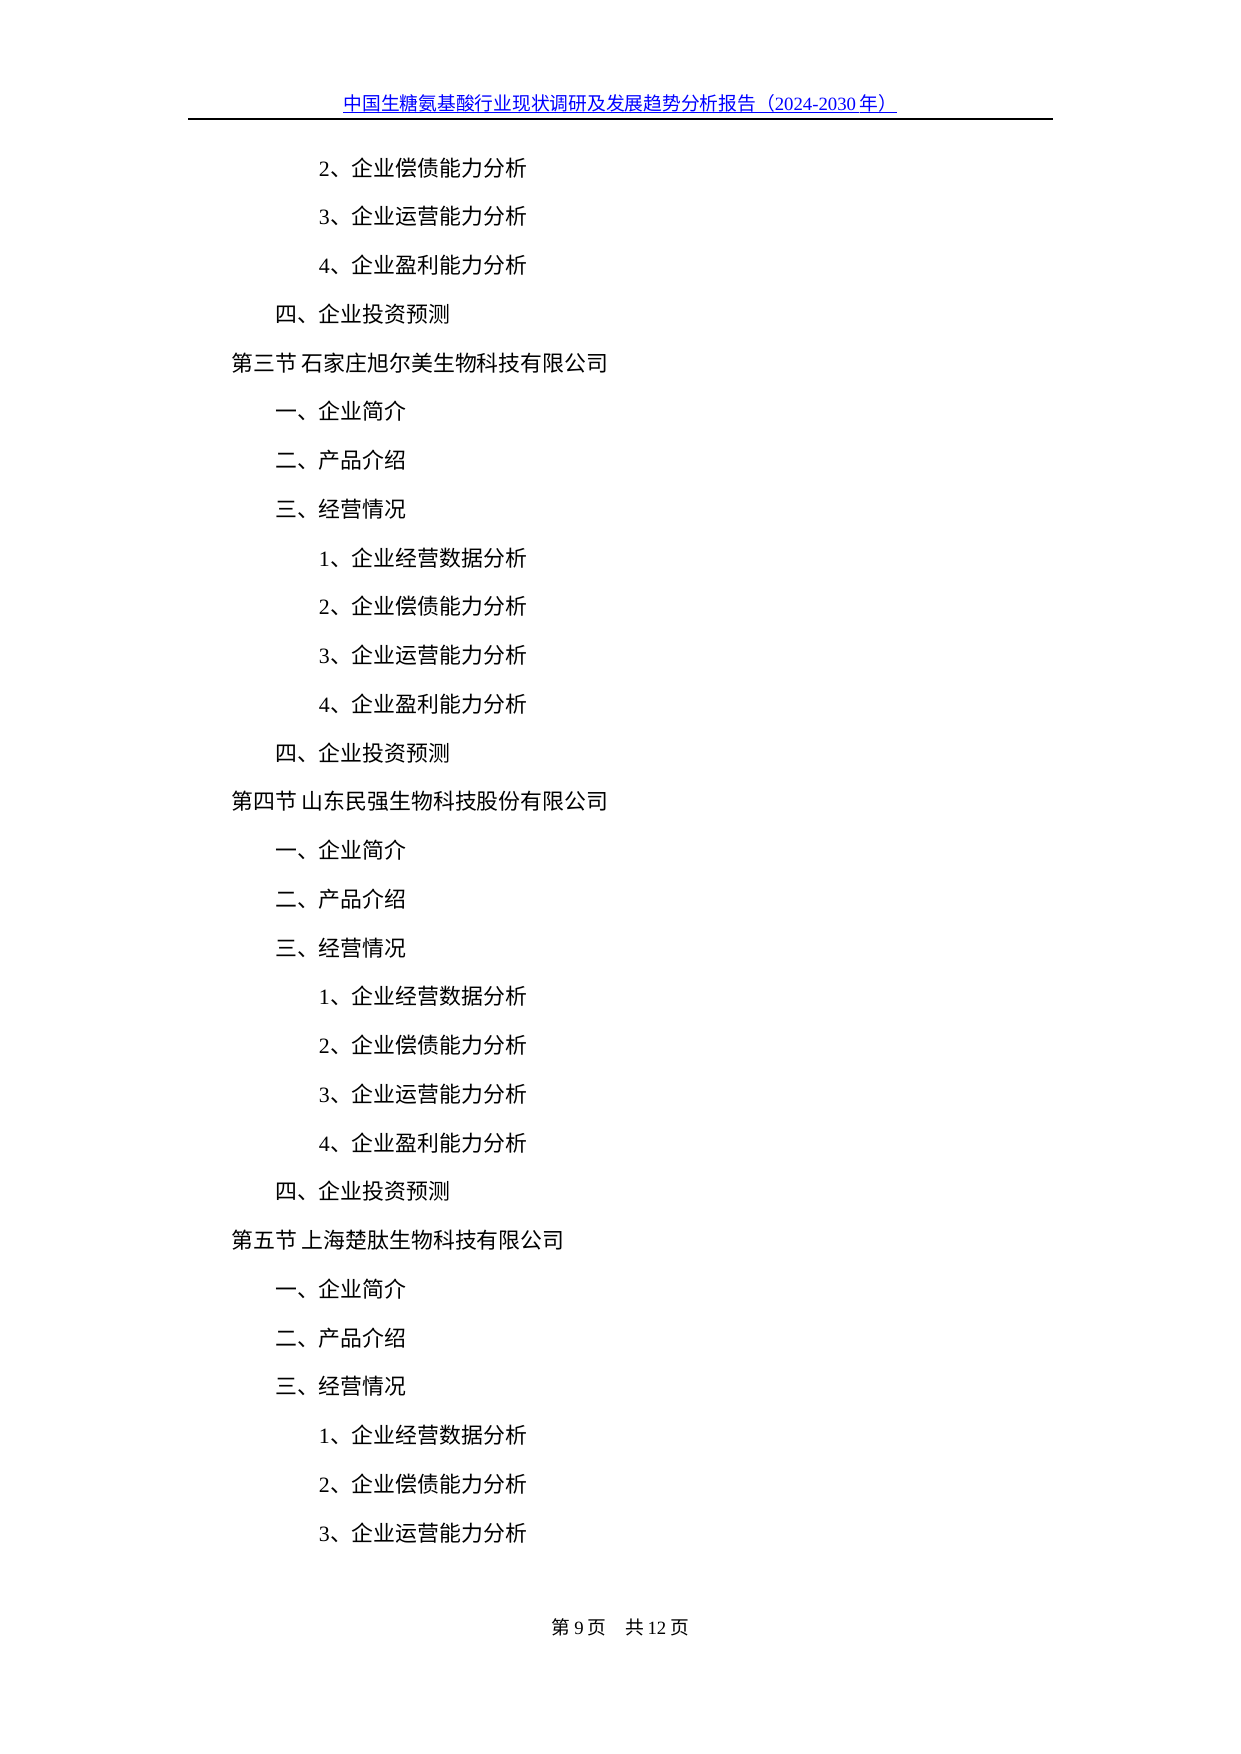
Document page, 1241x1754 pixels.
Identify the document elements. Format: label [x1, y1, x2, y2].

text [187, 150, 1053, 1548]
